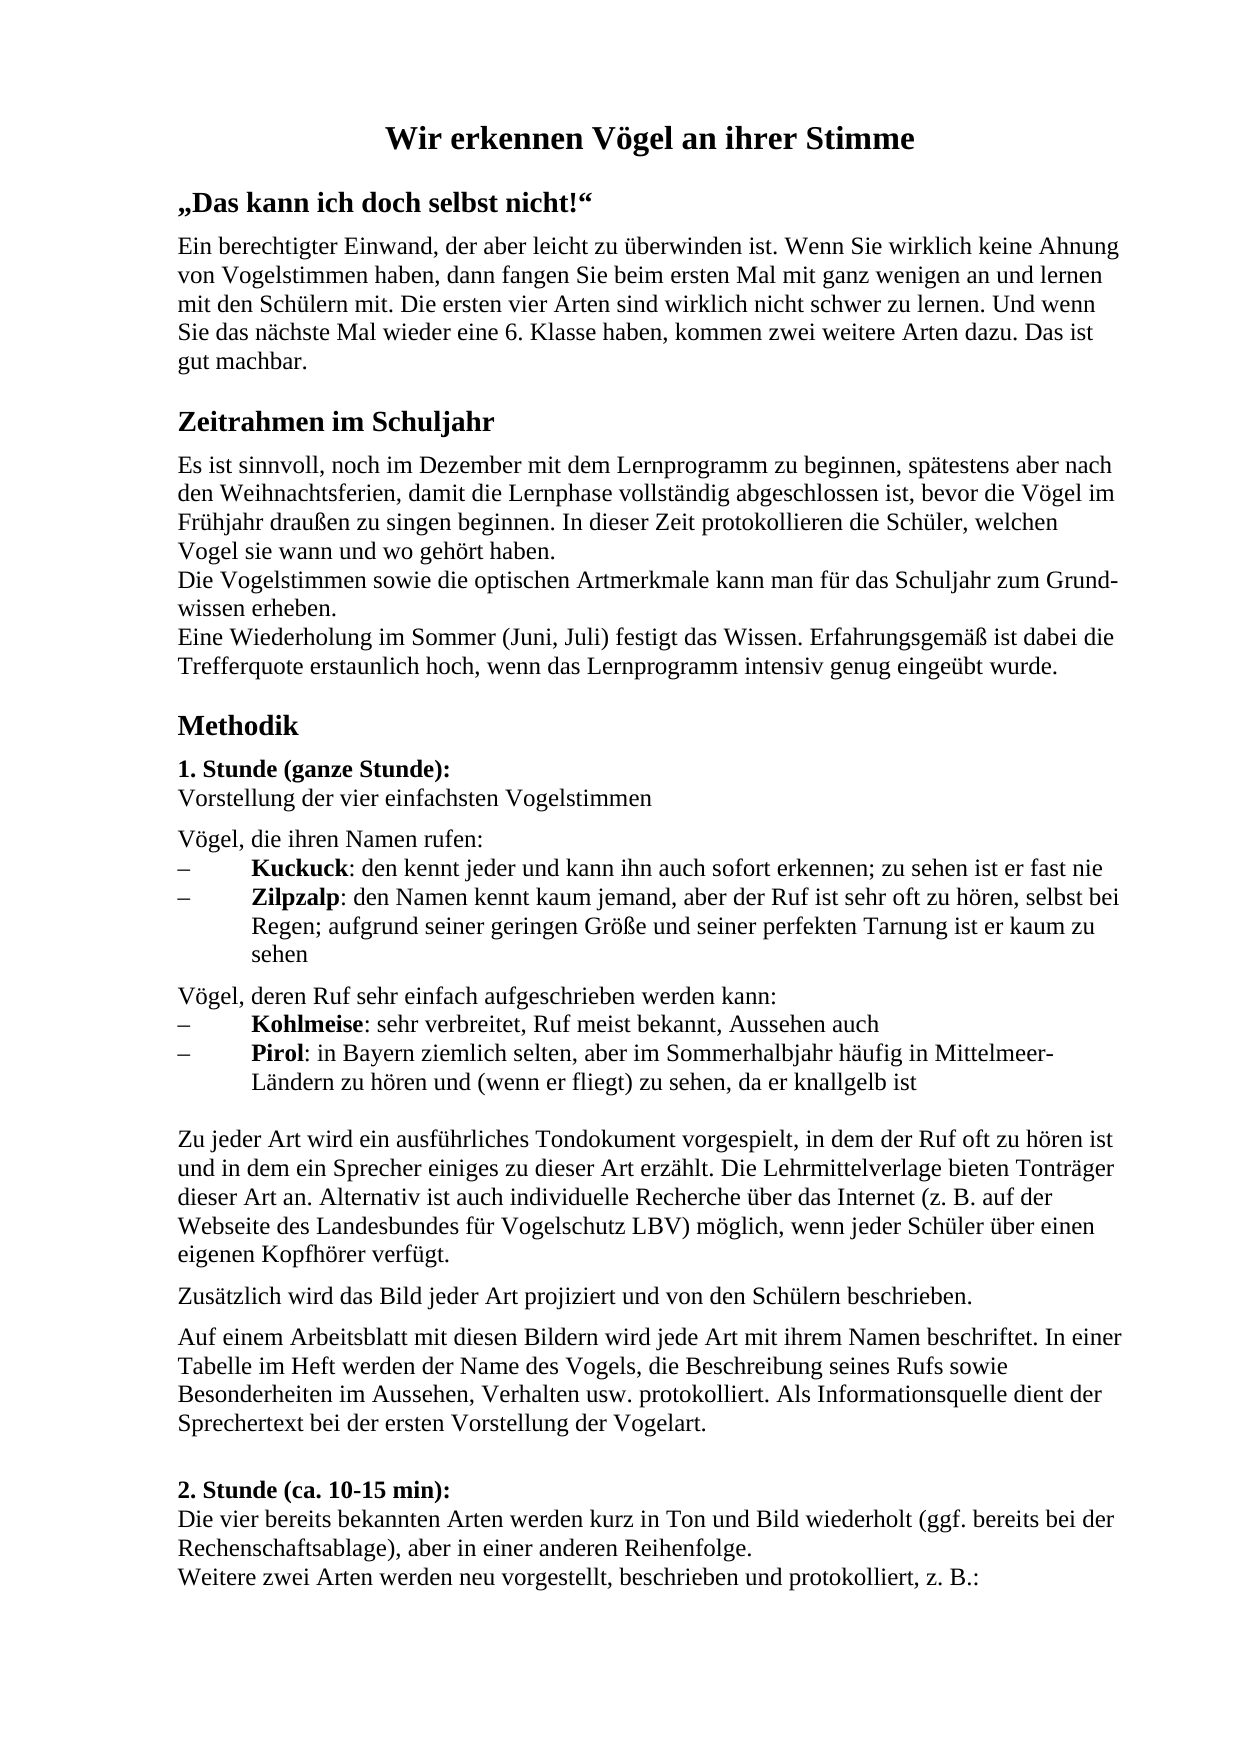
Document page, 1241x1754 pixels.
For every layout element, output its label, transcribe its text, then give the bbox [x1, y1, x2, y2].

text Die vier bereits bekannten Arten werden kurz in Ton und Bild wiederholt (ggf. bereits bei der Rechenschaftsablage), aber in einer anderen Reihenfolge. [177, 1504, 1122, 1562]
text Weitere zwei Arten werden neu vorgestellt, beschrieben und protokolliert, z. B.: [177, 1562, 1122, 1590]
text Vögel, die ihren Namen rufen: [177, 824, 1122, 853]
text – Kohlmeise: sehr verbreitet, Ruf meist bekannt, Aussehen auch [177, 1009, 1122, 1038]
text Die Vogelstimmen sowie die optischen Artmerkmale kann man für das Schuljahr zum Grund-wissen erheben. [177, 565, 1122, 622]
text Zusätzlich wird das Bild jeder Art projiziert und von den Schülern beschrieben. [177, 1281, 1122, 1309]
text Vögel, deren Ruf sehr einfach aufgeschrieben werden kann: [177, 981, 1122, 1009]
text 2. Stunde (ca. 10-15 min): [177, 1475, 1122, 1504]
text Methodik [177, 708, 1122, 742]
text Es ist sinnvoll, noch im Dezember mit dem Lernprogramm zu beginnen, spätestens aber nach den Weihnachtsferien, damit die Lernphase vollständig abgeschlossen ist, bevor die Vögel im Frühjahr draußen zu singen beginnen. In dieser Zeit protokollieren die Schüler, welchen Vogel sie wann und wo gehört haben. [177, 450, 1122, 565]
text – Pirol: in Bayern ziemlich selten, aber im Sommerhalbjahr häufig in Mittelmeer- Ländern zu hören und (wenn er fliegt) zu sehen, da er knallgelb ist [177, 1038, 1122, 1096]
text Ein berechtigter Einwand, der aber leicht zu überwinden ist. Wenn Sie wirklich keine Ahnung von Vogelstimmen haben, dann fangen Sie beim ersten Mal mit ganz wenigen an und lernen mit den Schülern mit. Die ersten vier Arten sind wirklich nicht schwer zu lernen. Und wenn Sie das nächste Mal wieder eine 6. Klasse haben, kommen zwei weitere Arten dazu. Das ist gut machbar. [177, 231, 1122, 375]
text – Kuckuck: den kennt jeder und kann ihn auch sofort erkennen; zu sehen ist er fast nie [177, 853, 1122, 882]
text „Das kann ich doch selbst nicht!“ [177, 185, 1122, 219]
text 1. Stunde (ganze Stunde): [177, 754, 1122, 783]
text Auf einem Arbeitsblatt mit diesen Bildern wird jede Art mit ihrem Namen beschriftet. In einer Tabelle im Heft werden der Name des Vogels, die Beschreibung seines Rufs sowie Besonderheiten im Aussehen, Verhalten usw. protokolliert. Als Informationsquelle dient der Sprechertext bei der ersten Vorstellung der Vogelart. [177, 1322, 1122, 1437]
text Eine Wiederholung im Sommer (Juni, Juli) festigt das Wissen. Erfahrungsgemäß ist dabei die Trefferquote erstaunlich hoch, wenn das Lernprogramm intensiv genug eingeübt wurde. [177, 622, 1122, 680]
text Zu jeder Art wird ein ausführliches Tondokument vorgespielt, in dem der Ruf oft zu hören ist und in dem ein Sprecher einiges zu dieser Art erzählt. Die Lehrmittelverlage bieten Tonträger dieser Art an. Alternativ ist auch individuelle Recherche über das Internet (z. B. auf der Webseite des Landesbundes für Vogelschutz LBV) möglich, wenn jeder Schüler über einen eigenen Kopfhörer verfügt. [177, 1124, 1122, 1268]
text Zeitrahmen im Schuljahr [177, 404, 1122, 437]
text Wir erkennen Vögel an ihrer Stimme [177, 118, 1122, 156]
text Vorstellung der vier einfachsten Vogelstimmen [177, 783, 1122, 812]
text – Zilpzalp: den Namen kennt kaum jemand, aber der Ruf ist sehr oft zu hören, selbst bei Regen; aufgrund seiner geringen Größe und seiner perfekten Tarnung ist er kaum zu sehen [177, 882, 1122, 968]
